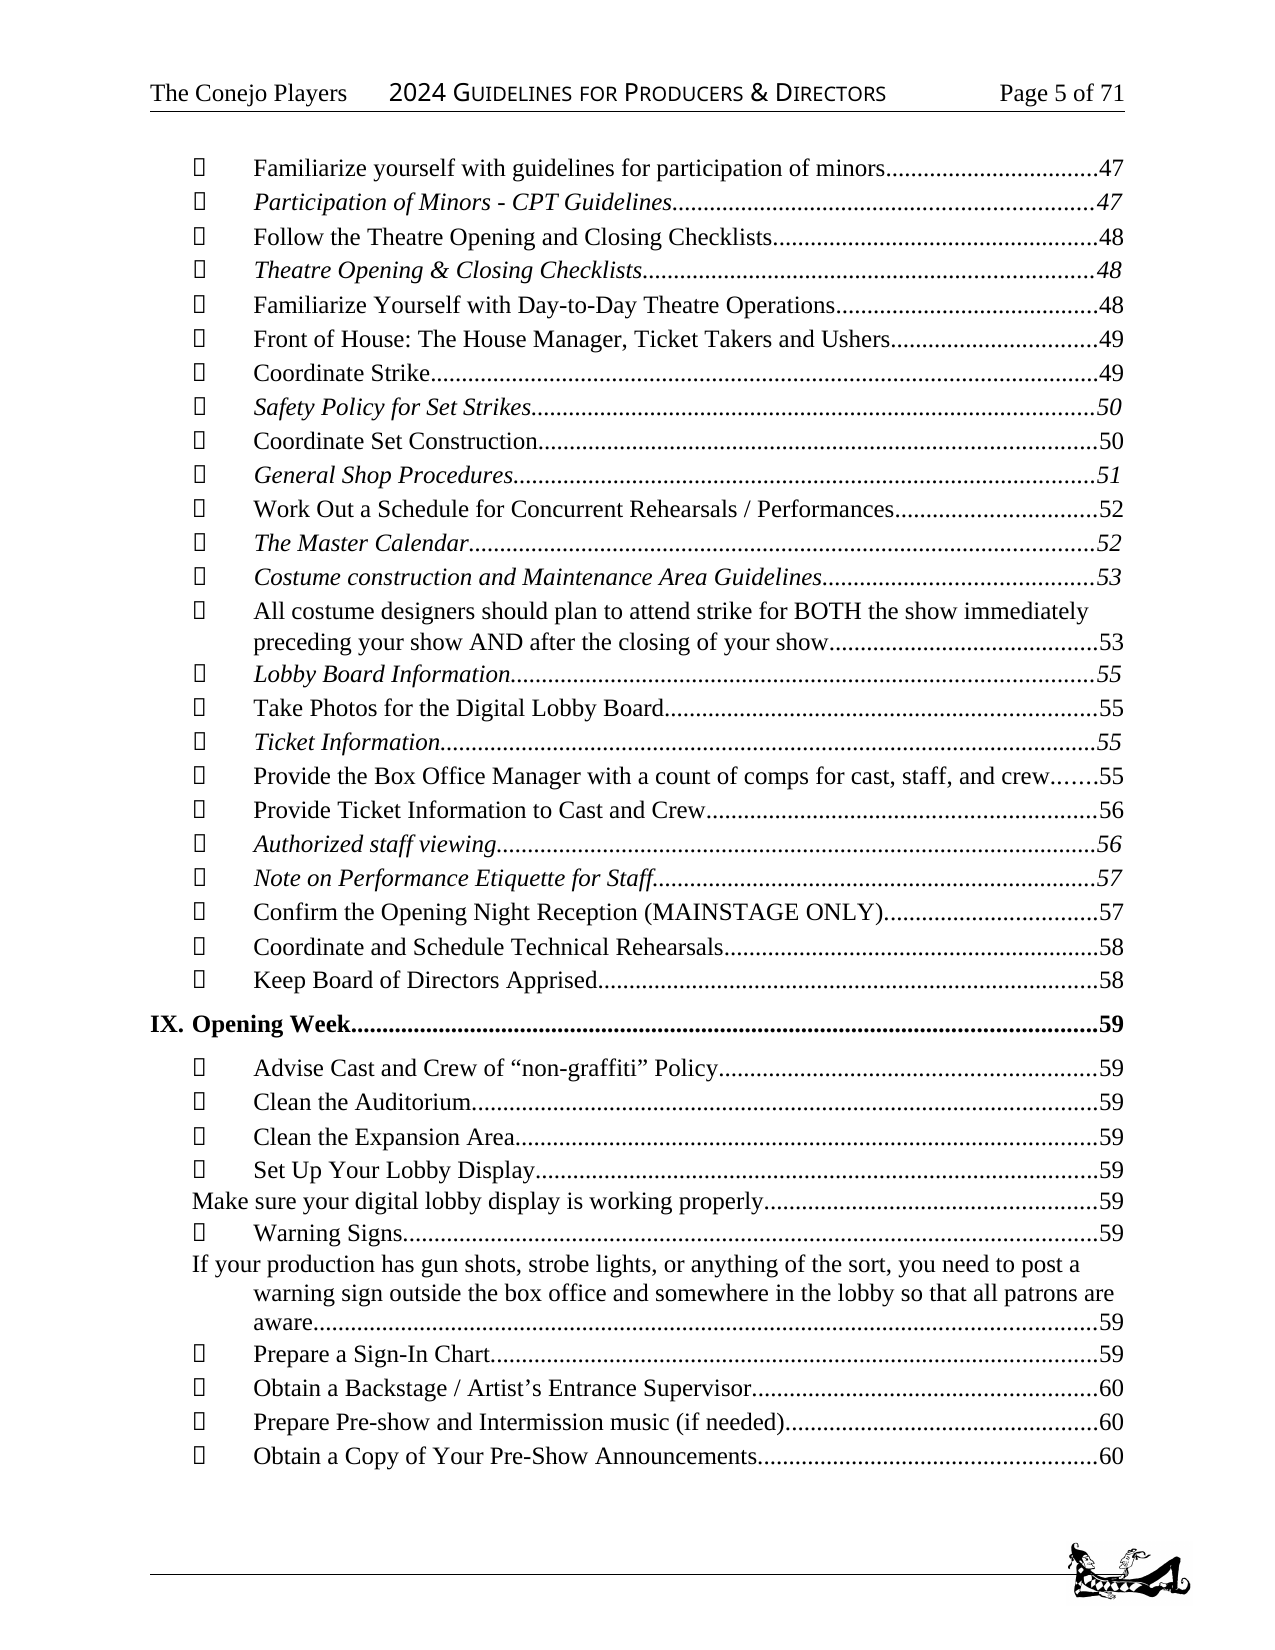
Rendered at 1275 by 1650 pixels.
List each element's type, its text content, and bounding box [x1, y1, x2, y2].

text If your production has gun shots, strobe lights, or anything of the sort, you need to post a warning sign outside the box office and somewhere in the lobby so that all patrons are aware. 59 [192, 1249, 1125, 1335]
text  Clean the Auditorium. 59 [192, 1084, 1125, 1118]
text  Confirm the Opening Night Reception (MAINSTAGE ONLY). 57 [192, 894, 1125, 928]
text  Authorized staff viewing. 56 [192, 826, 1125, 860]
text  Warning Signs. 59 [192, 1215, 1125, 1249]
text  All costume designers should plan to attend strike for BOTH the show immediately preceding your show AND after the closing of your show. 53 [192, 593, 1125, 656]
picture [1065, 1541, 1193, 1606]
text  Coordinate Strike. 49 [192, 354, 1125, 388]
text  Provide Ticket Information to Cast and Crew. 56 [192, 792, 1125, 826]
text IX. Opening Week 59 [150, 1009, 1125, 1037]
text  Coordinate and Schedule Technical Rehearsals. 58 [192, 928, 1125, 962]
text  Follow the Theatre Opening and Closing Checklists. 48 [192, 218, 1125, 252]
text  Provide the Box Office Manager with a count of comps for cast, staff, and crew. 55 [192, 758, 1125, 792]
text  Familiarize yourself with guidelines for participation of minors. 47 [192, 150, 1125, 184]
text  Take Photos for the Digital Lobby Board. 55 [192, 690, 1125, 724]
text  Note on Performance Etiquette for Staff 57 [192, 860, 1125, 894]
text Make sure your digital lobby display is working properly. 59 [192, 1186, 1125, 1215]
text  Theatre Opening & Closing Checklists 48 [192, 252, 1125, 286]
text  Obtain a Backstage / Artist’s Entrance Supervisor. 60 [192, 1369, 1125, 1403]
text  Coordinate Set Construction. 50 [192, 422, 1125, 457]
text  Costume construction and Maintenance Area Guidelines 53 [192, 559, 1125, 593]
text  Front of House: The House Manager, Ticket Takers and Ushers. 49 [192, 320, 1125, 354]
text  Familiarize Yourself with Day-to-Day Theatre Operations. 48 [192, 286, 1125, 320]
text  Prepare Pre-show and Intermission music (if needed). 60 [192, 1403, 1125, 1437]
text  The Master Calendar 52 [192, 525, 1125, 559]
text  Keep Board of Directors Apprised. 58 [192, 962, 1125, 996]
text  Work Out a Schedule for Concurrent Rehearsals / Performances. 52 [192, 491, 1125, 525]
text  Safety Policy for Set Strikes 50 [192, 388, 1125, 422]
text  Participation of Minors - CPT Guidelines 47 [192, 184, 1125, 218]
text  Clean the Expansion Area. 59 [192, 1118, 1125, 1152]
text  Advise Cast and Crew of “non-graffiti” Policy. 59 [192, 1050, 1125, 1084]
text  Set Up Your Lobby Display. 59 [192, 1152, 1125, 1186]
text  Lobby Board Information. 55 [192, 656, 1125, 690]
text  Prepare a Sign-In Chart. 59 [192, 1335, 1125, 1369]
text  General Shop Procedures 51 [192, 457, 1125, 491]
text  Ticket Information 55 [192, 724, 1125, 758]
text  Obtain a Copy of Your Pre-Show Announcements. 60 [192, 1437, 1125, 1472]
